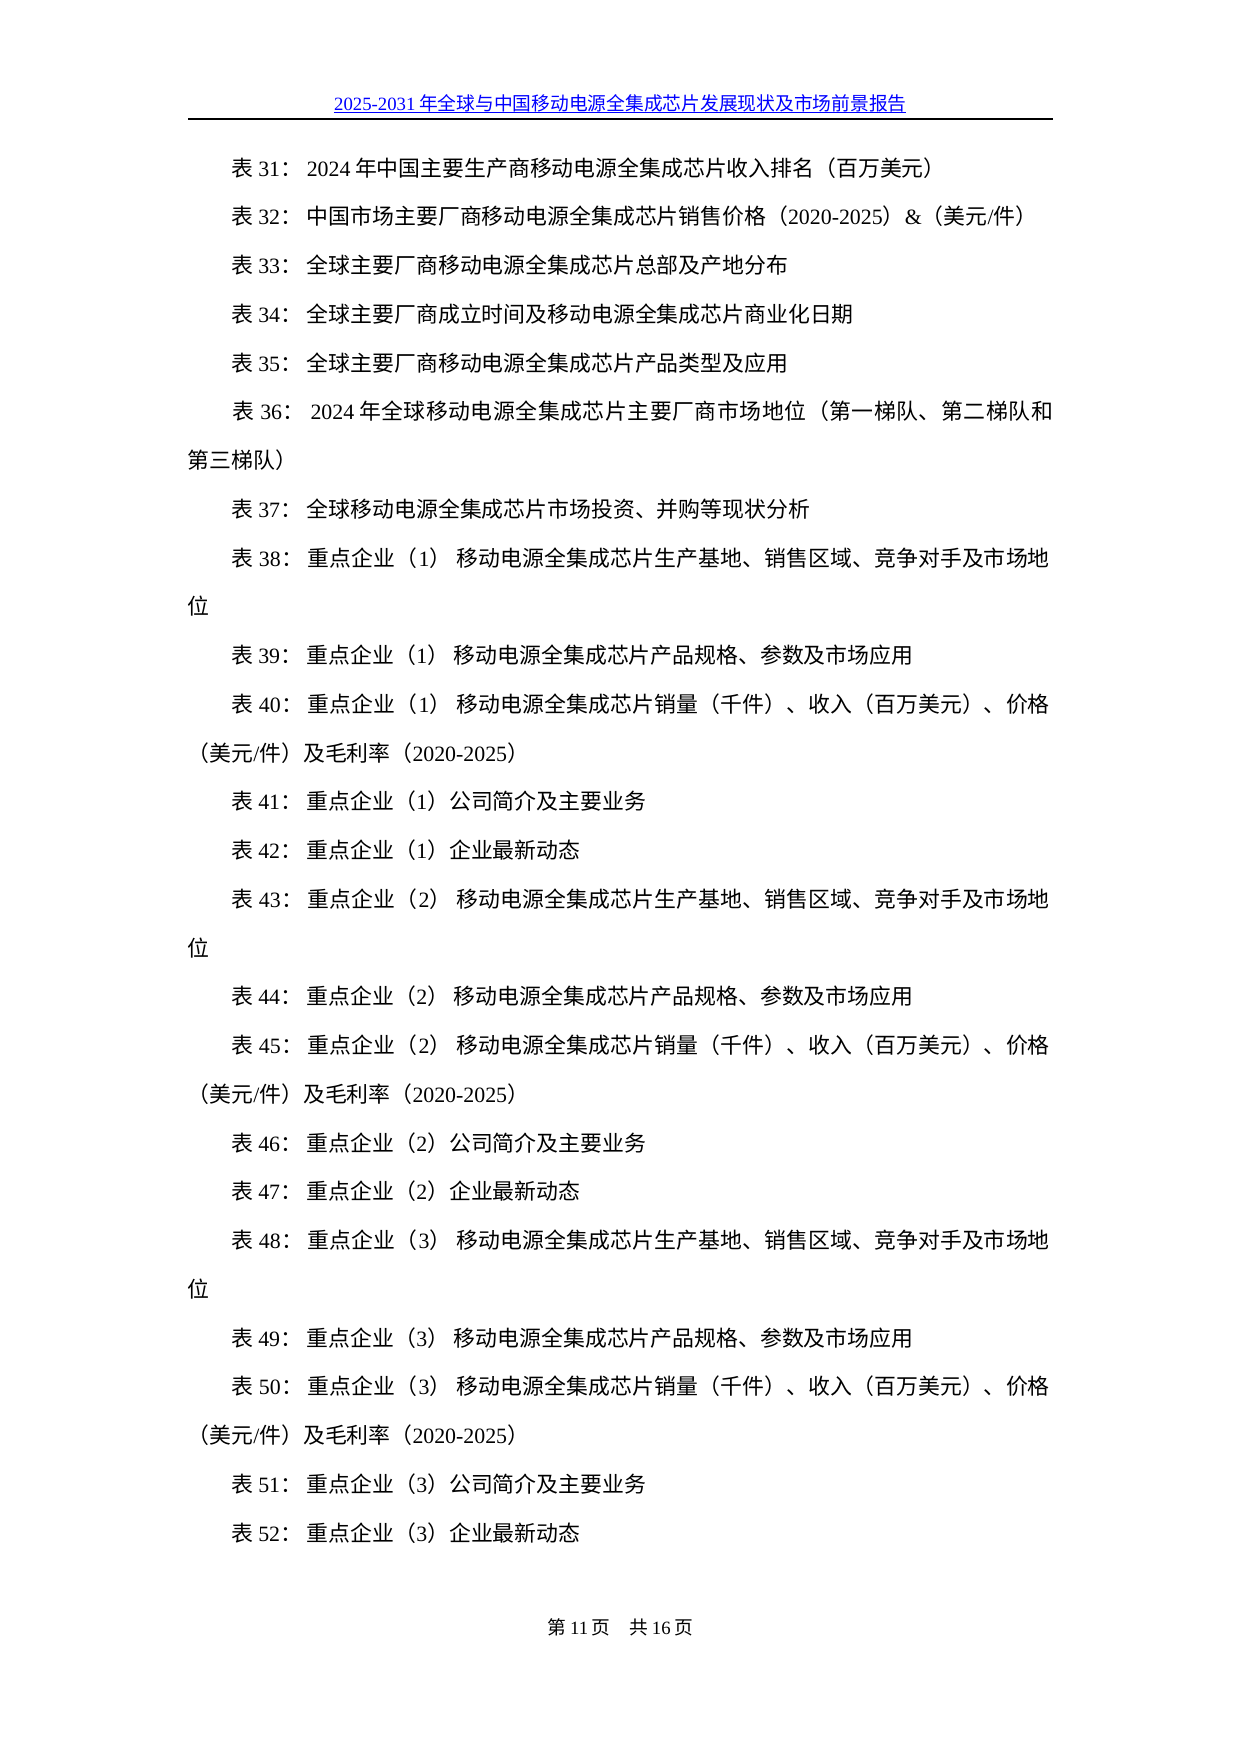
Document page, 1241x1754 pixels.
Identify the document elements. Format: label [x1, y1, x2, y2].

text [187, 150, 1053, 1548]
